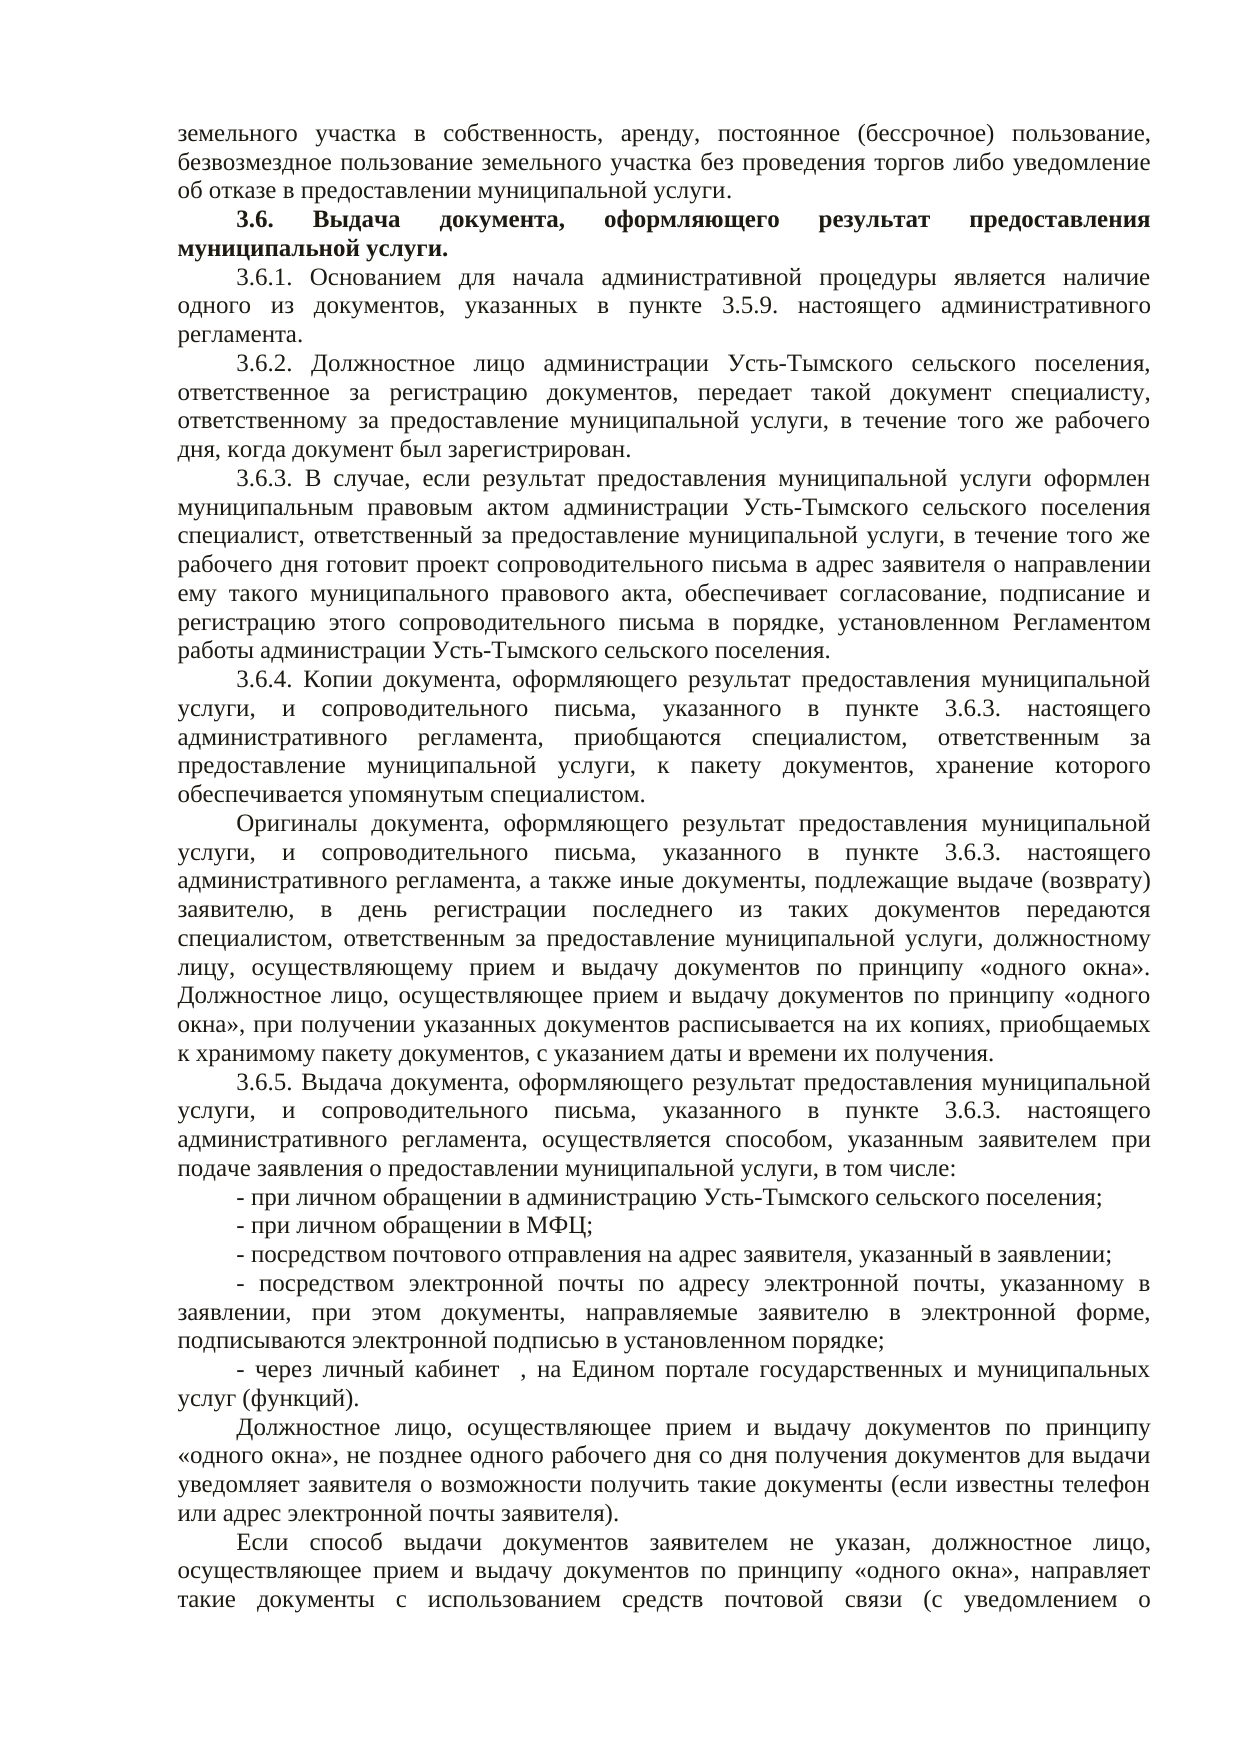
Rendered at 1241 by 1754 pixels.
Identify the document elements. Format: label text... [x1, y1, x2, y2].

text 3.6. Выдача документа, оформляющего результат предоставления муниципальной услуги. [177, 204, 1152, 262]
text 3.6.4. Копии документа, оформляющего результат предоставления муниципальной услуги, и сопроводительного письма, указанного в пункте 3.6.3. настоящего административного регламента, приобщаются специалистом, ответственным за предоставление муниципальной услуги, к пакету документов, хранение которого обеспечивается упомянутым специалистом. [177, 664, 1152, 808]
text 3.6.5. Выдача документа, оформляющего результат предоставления муниципальной услуги, и сопроводительного письма, указанного в пункте 3.6.3. настоящего административного регламента, осуществляется способом, указанным заявителем при подаче заявления о предоставлении муниципальной услуги, в том числе: [177, 1067, 1152, 1182]
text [177, 1527, 1152, 1613]
text 3.6.1. Основанием для начала административной процедуры является наличие одного из документов, указанных в пункте 3.5.9. настоящего административного регламента. [177, 262, 1152, 348]
text Оригиналы документа, оформляющего результат предоставления муниципальной услуги, и сопроводительного письма, указанного в пункте 3.6.3. настоящего административного регламента, а также иные документы, подлежащие выдаче (возврату) заявителю, в день регистрации последнего из таких документов передаются специалистом, ответственным за предоставление муниципальной услуги, должностному лицу, осуществляющему прием и выдачу документов по принципу «одного окна». Должностное лицо, осуществляющее прием и выдачу документов по принципу «одного окна», при получении указанных документов расписывается на их копиях, приобщаемых к хранимому пакету документов, с указанием даты и времени их получения. [177, 808, 1152, 1067]
text - через личный кабинет , на Едином портале государственных и муниципальных услуг (функций). [177, 1354, 1152, 1412]
text 3.6.2. Должностное лицо администрации Усть-Тымского сельского поселения, ответственное за регистрацию документов, передает такой документ специалисту, ответственному за предоставление муниципальной услуги, в течение того же рабочего дня, когда документ был зарегистрирован. [177, 348, 1152, 463]
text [177, 118, 1152, 204]
text - посредством почтового отправления на адрес заявителя, указанный в заявлении; [177, 1239, 1152, 1268]
text Должностное лицо, осуществляющее прием и выдачу документов по принципу «одного окна», не позднее одного рабочего дня со дня получения документов для выдачи уведомляет заявителя о возможности получить такие документы (если известны телефон или адрес электронной почты заявителя). [177, 1412, 1152, 1527]
text - посредством электронной почты по адресу электронной почты, указанному в заявлении, при этом документы, направляемые заявителю в электронной форме, подписываются электронной подписью в установленном порядке; [177, 1268, 1152, 1354]
text - при личном обращении в администрацию Усть-Тымского сельского поселения; [177, 1182, 1152, 1211]
text 3.6.3. В случае, если результат предоставления муниципальной услуги оформлен муниципальным правовым актом администрации Усть-Тымского сельского поселения специалист, ответственный за предоставление муниципальной услуги, в течение того же рабочего дня готовит проект сопроводительного письма в адрес заявителя о направлении ему такого муниципального правового акта, обеспечивает согласование, подписание и регистрацию этого сопроводительного письма в порядке, установленном Регламентом работы администрации Усть-Тымского сельского поселения. [177, 463, 1152, 664]
text - при личном обращении в МФЦ; [177, 1211, 1152, 1239]
